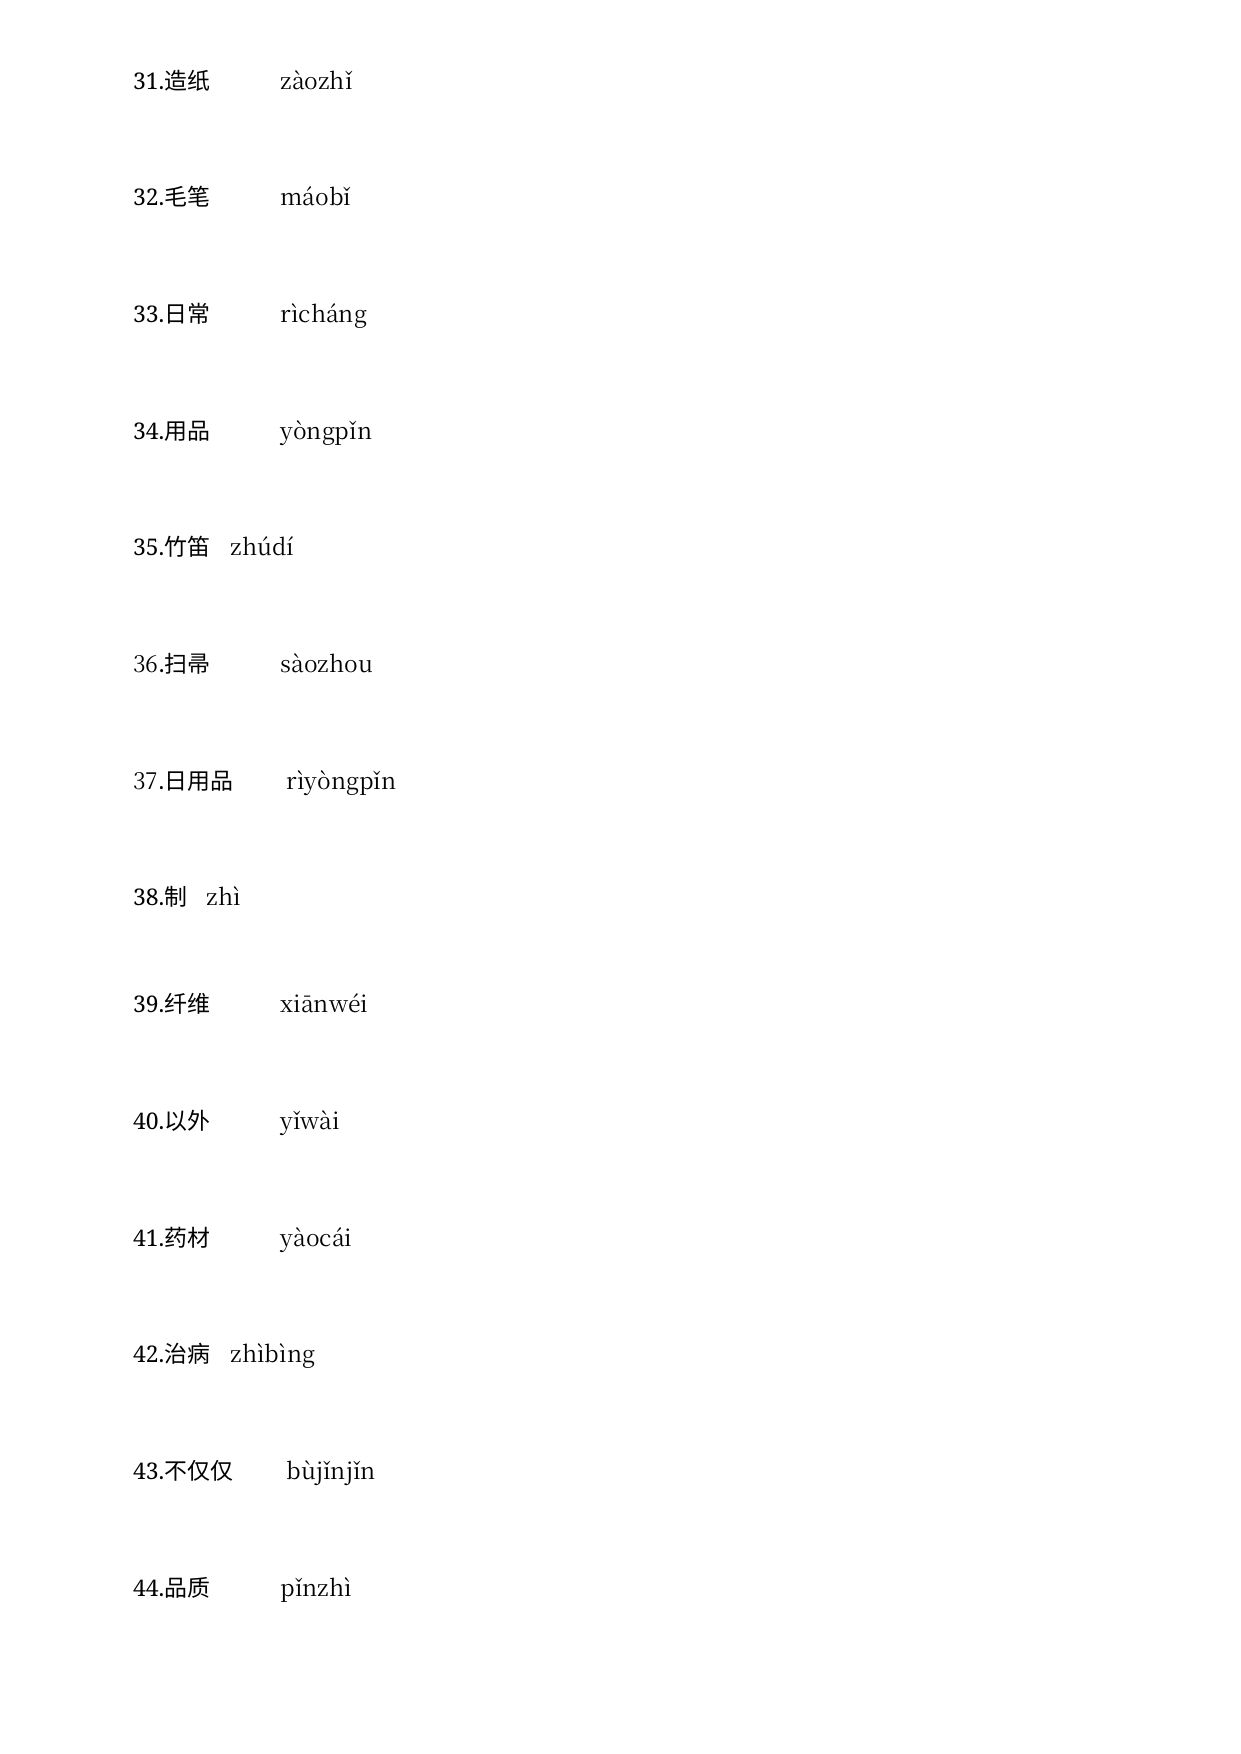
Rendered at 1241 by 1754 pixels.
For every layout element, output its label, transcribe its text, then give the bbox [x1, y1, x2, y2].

text 44.品质 pǐnzhì [133, 1566, 1152, 1604]
text 31.造纸 zàozhǐ [133, 59, 1152, 97]
text 32.毛笔 máobǐ [133, 176, 1152, 213]
text 38.制 zhì [133, 876, 1152, 913]
text 41.药材 yàocái [133, 1216, 1152, 1254]
text 35.竹笛 zhúdí [133, 526, 1152, 563]
text 33.日常 rìcháng [133, 292, 1152, 330]
text 37.日用品 rìyòngpǐn [133, 759, 1152, 797]
text 36.扫帚 sàozhou [133, 642, 1152, 680]
text 34.用品 yòngpǐn [133, 409, 1152, 447]
text 40.以外 yǐwài [133, 1099, 1152, 1137]
text 43.不仅仅 bùjǐnjǐn [133, 1449, 1152, 1487]
text 42.治病 zhìbìng [133, 1333, 1152, 1370]
text 39.纤维 xiānwéi [133, 983, 1152, 1020]
